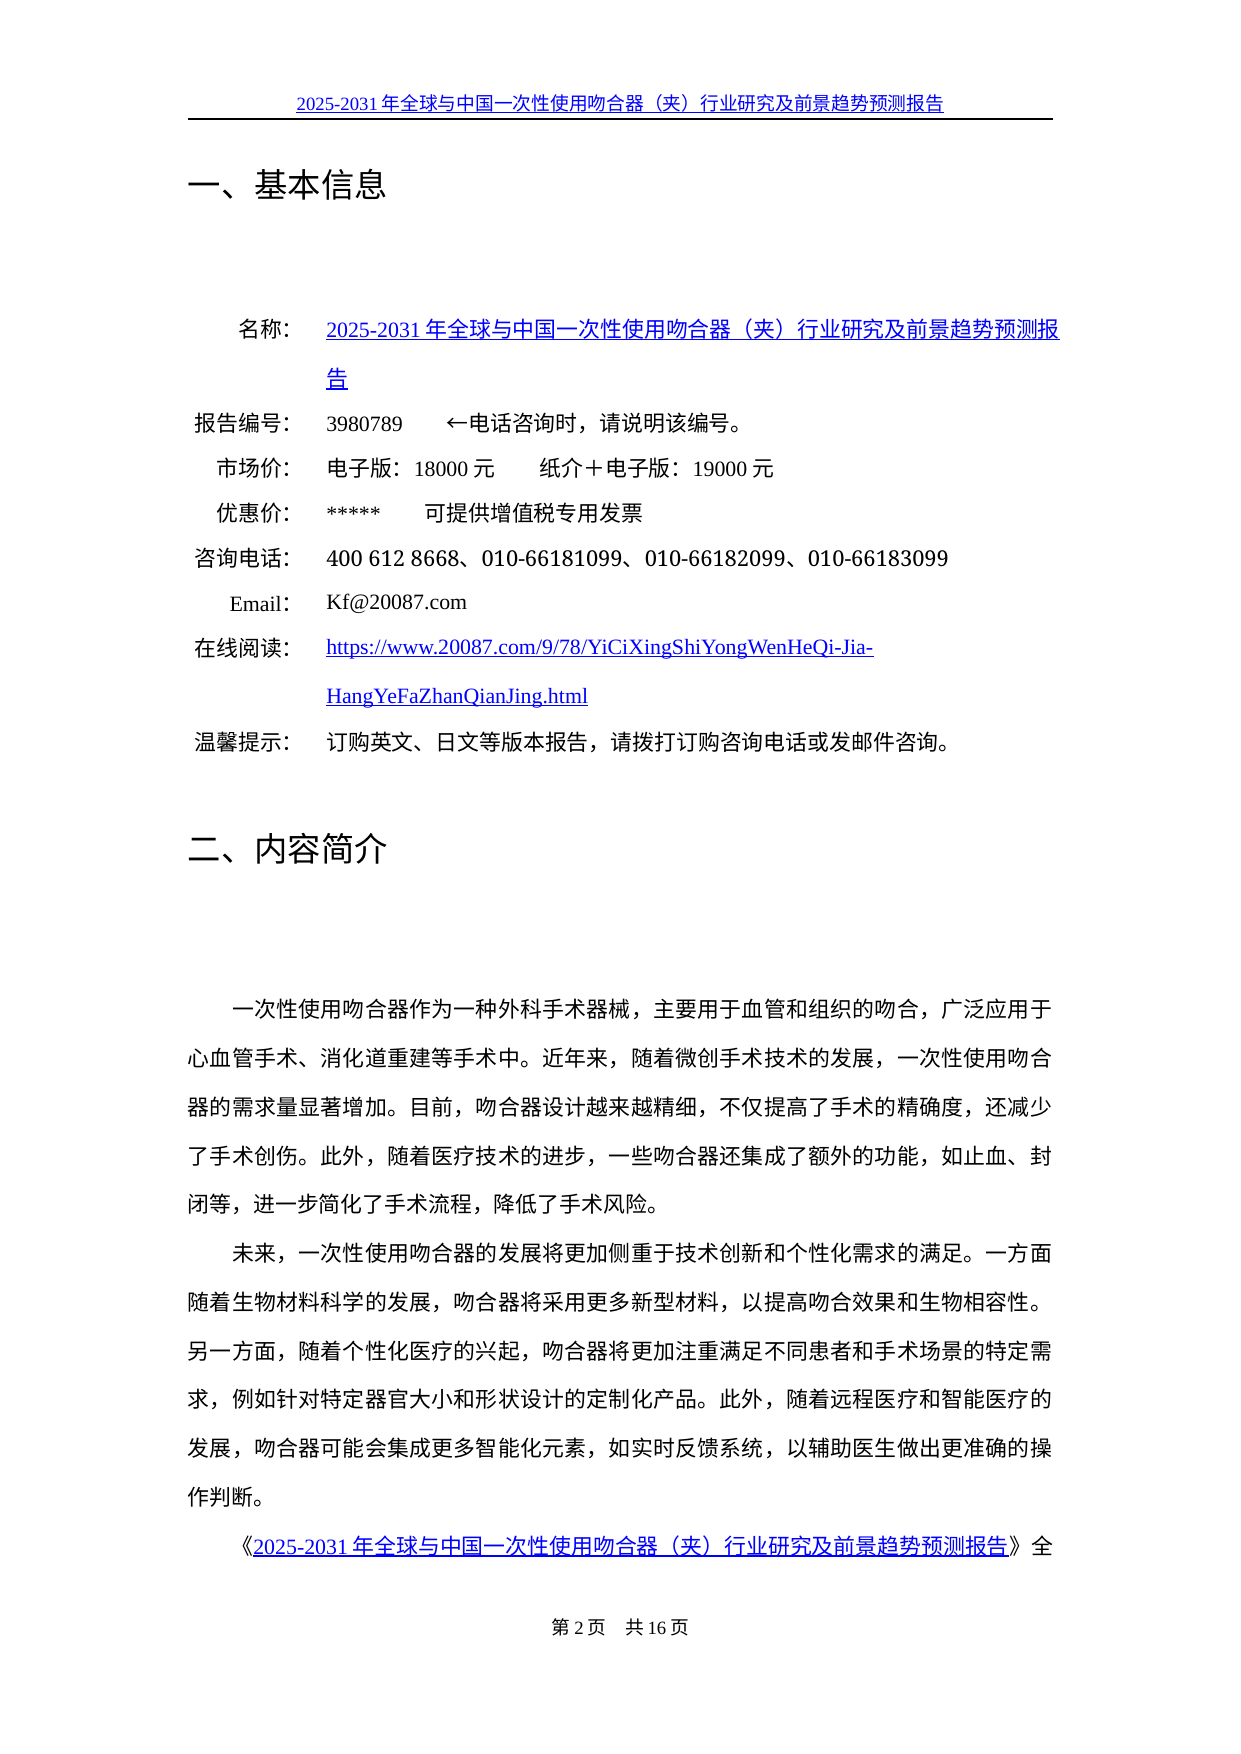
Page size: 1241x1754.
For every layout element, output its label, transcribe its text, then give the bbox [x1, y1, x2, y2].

table_cell 400 612 8668、010-66181099、010-66182099、010-66183099 [315, 540, 1073, 585]
table_cell 订购英文、日文等版本报告，请拨打订购咨询电话或发邮件咨询。 [315, 724, 1073, 769]
table_header 2025-2031年全球与中国一次性使用吻合器（夹）行业研究及前景趋势预测报告 [315, 312, 1073, 405]
table_cell 报告编号： [167, 405, 315, 450]
table_cell 温馨提示： [167, 724, 315, 769]
table_cell Kf@20087.com [315, 585, 1073, 630]
table_cell 咨询电话： [167, 540, 315, 585]
table_cell 3980789 ←电话咨询时，请说明该编号。 [315, 405, 1073, 450]
table_cell ***** 可提供增值税专用发票 [315, 495, 1073, 540]
table_cell Email： [167, 585, 315, 630]
title 二、内容简介 [187, 814, 1053, 879]
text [187, 992, 1053, 1561]
table_cell 在线阅读： [167, 630, 315, 724]
table_cell 电子版：18000 元 纸介＋电子版：19000 元 [315, 450, 1073, 495]
table_cell [315, 630, 1073, 724]
table_header 名称： [167, 312, 315, 405]
table_cell 优惠价： [167, 495, 315, 540]
title 一、基本信息 [187, 150, 1053, 215]
table_cell 市场价： [167, 450, 315, 495]
